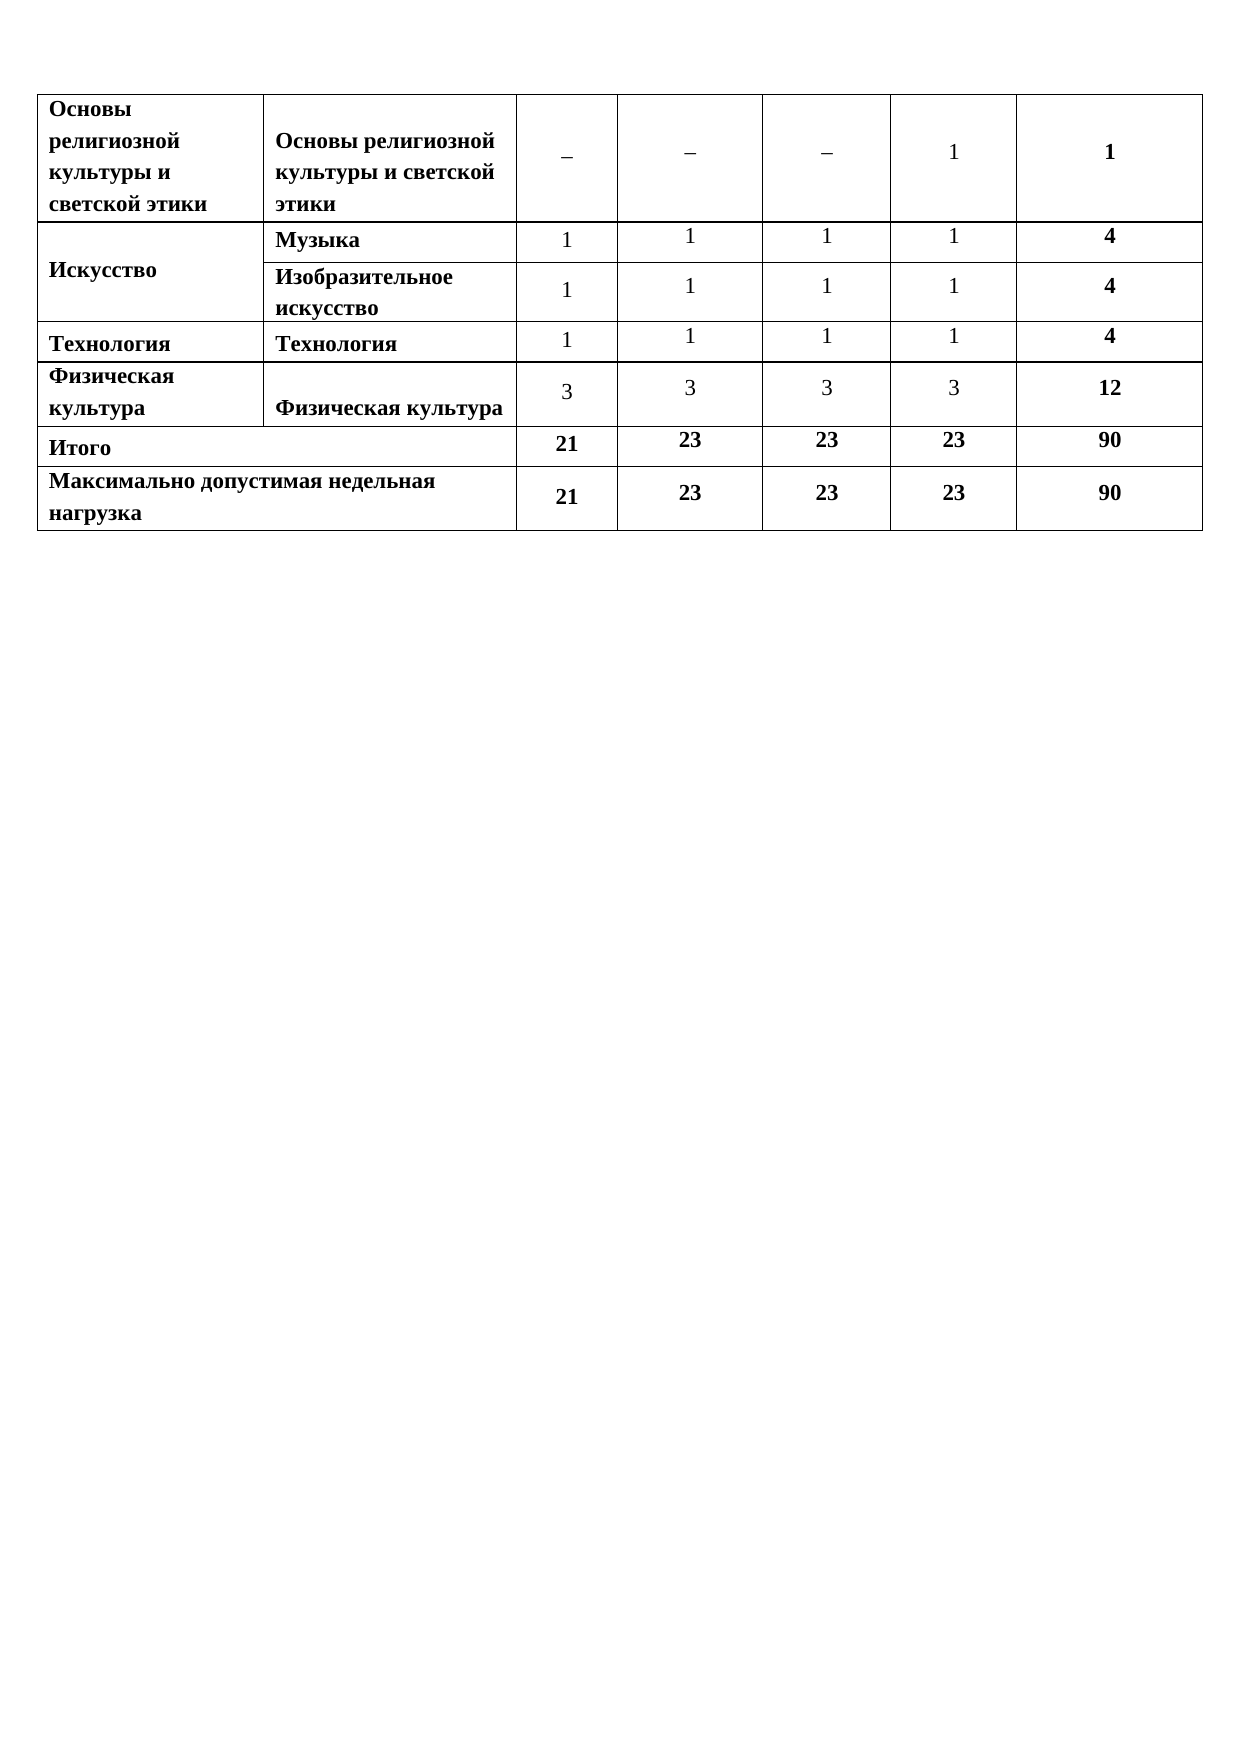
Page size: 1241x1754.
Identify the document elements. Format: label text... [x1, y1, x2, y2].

table_cell Изобразительное искусство [264, 263, 516, 321]
table_cell 1 [891, 322, 1016, 361]
table_cell 3 [763, 363, 890, 426]
table_cell 4 [1017, 223, 1202, 262]
table_cell 1 [618, 263, 762, 321]
table_cell 1 [618, 223, 762, 262]
table_cell 1 [517, 223, 617, 262]
table_cell 1 [891, 263, 1016, 321]
table_cell Физическая культура [264, 363, 516, 426]
table_cell 3 [891, 363, 1016, 426]
table_cell 1 [763, 223, 890, 262]
table_cell 23 [891, 467, 1016, 530]
table_cell – [763, 95, 890, 221]
table_cell 3 [618, 363, 762, 426]
table_cell Итого [38, 427, 516, 466]
table_cell 3 [517, 363, 617, 426]
table_cell 4 [1017, 263, 1202, 321]
table_cell 1 [891, 223, 1016, 262]
table_cell 23 [618, 427, 762, 466]
table_cell 90 [1017, 467, 1202, 530]
table_cell 1 [517, 263, 617, 321]
table_cell 1 [618, 322, 762, 361]
table_cell 4 [1017, 322, 1202, 361]
table_cell Искусство [38, 223, 263, 321]
table_cell 1 [891, 95, 1016, 221]
table_cell Физическая культура [38, 363, 263, 426]
table_cell Технология [38, 322, 263, 361]
table_cell – [618, 95, 762, 221]
table_cell 1 [517, 322, 617, 361]
table_cell 23 [891, 427, 1016, 466]
table_cell 21 [517, 467, 617, 530]
table_cell – [517, 95, 617, 221]
table_cell 1 [1017, 95, 1202, 221]
table_cell 21 [517, 427, 617, 466]
table_cell Основы религиозной культуры и светской этики [38, 95, 263, 221]
table_cell 1 [763, 263, 890, 321]
table_cell 90 [1017, 427, 1202, 466]
table_cell 23 [618, 467, 762, 530]
table_cell Основы религиозной культуры и светской этики [264, 95, 516, 221]
table_cell Технология [264, 322, 516, 361]
table_cell Максимально допустимая недельная нагрузка [38, 467, 516, 530]
table_cell 23 [763, 427, 890, 466]
table_cell 23 [763, 467, 890, 530]
table_cell Музыка [264, 223, 516, 262]
table_cell 12 [1017, 363, 1202, 426]
table_cell 1 [763, 322, 890, 361]
